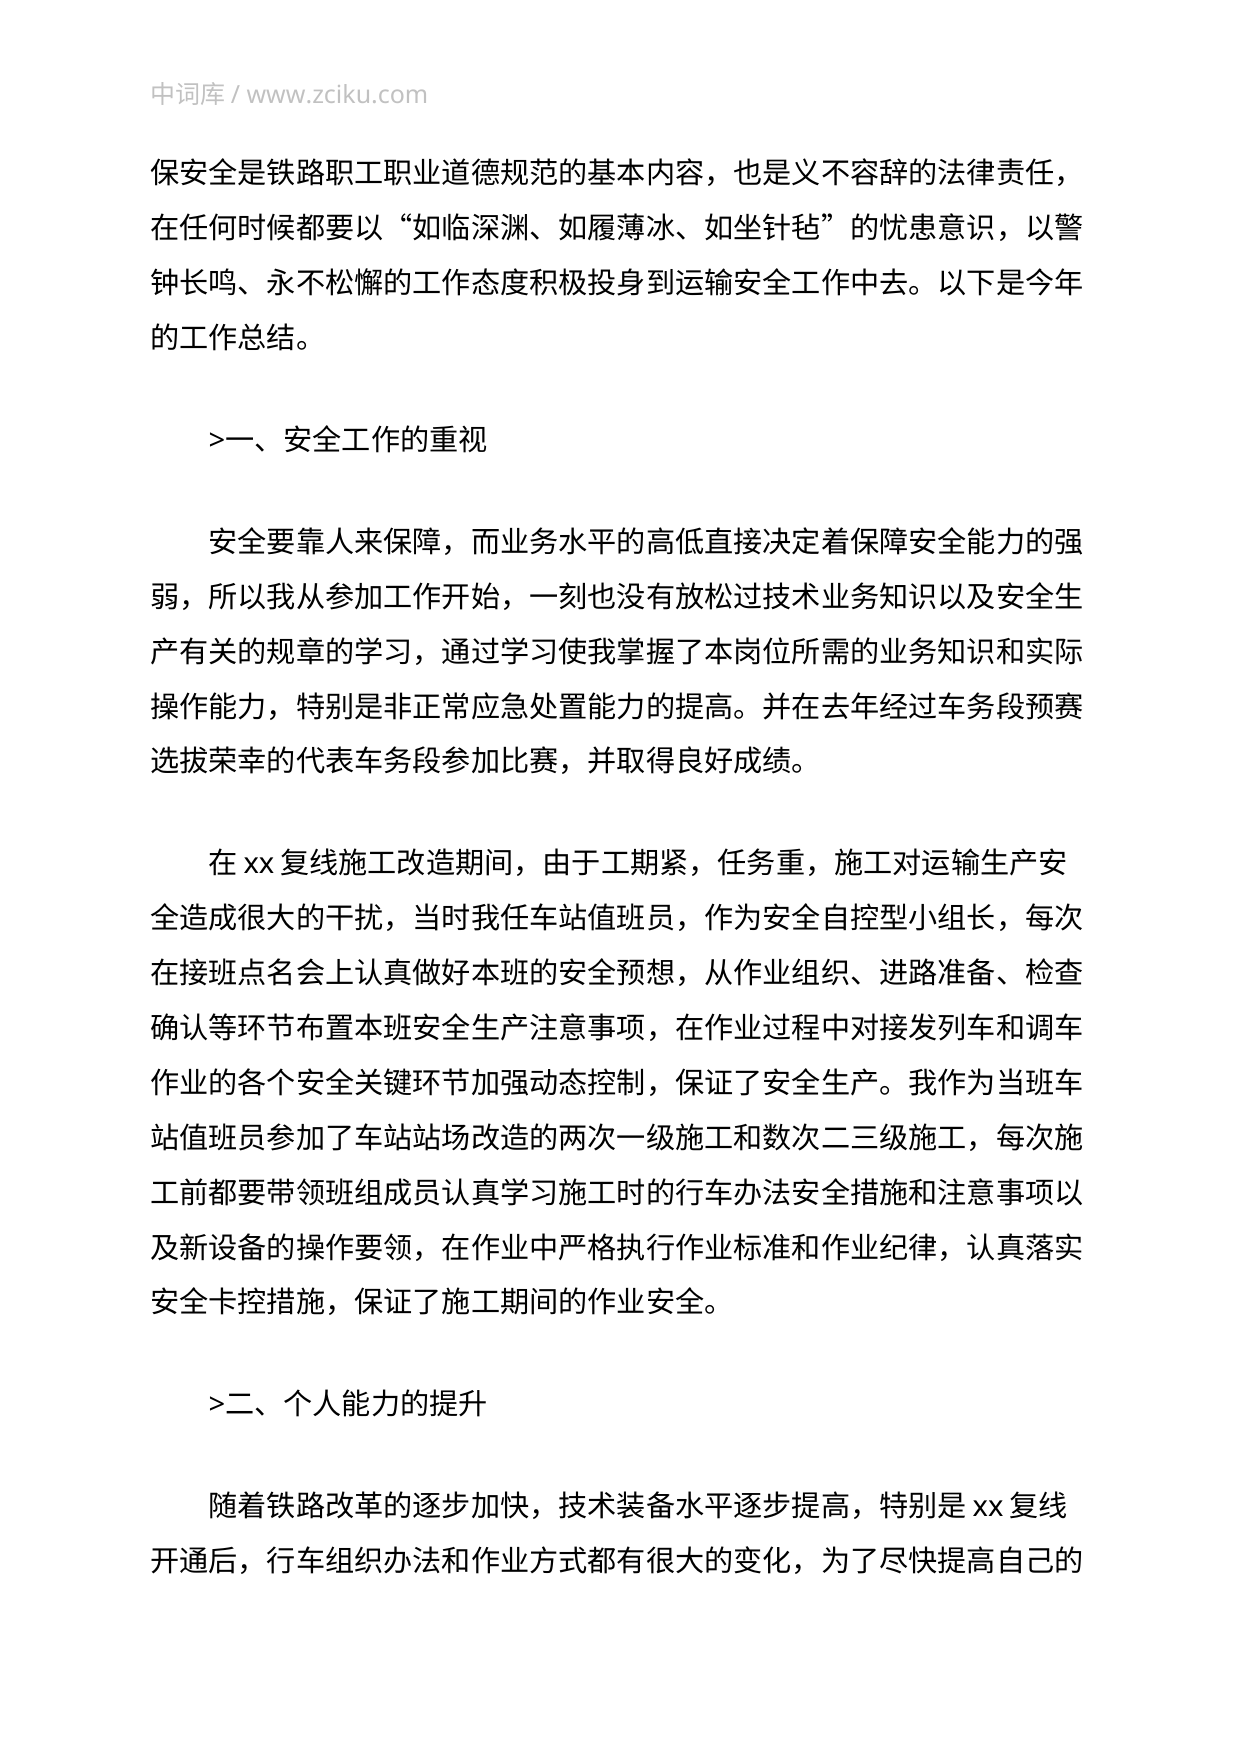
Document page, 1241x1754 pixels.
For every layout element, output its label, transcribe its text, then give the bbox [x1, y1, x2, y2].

text 安全要靠人来保障，而业务水平的高低直接决定着保障安全能力的强弱，所以我从参加工作开始，一刻也没有放松过技术业务知识以及安全生产有关的规章的学习，通过学习使我掌握了本岗位所需的业务知识和实际操作能力，特别是非正常应急处置能力的提高。并在去年经过车务段预赛选拔荣幸的代表车务段参加比赛，并取得良好成绩。 [150, 518, 1090, 780]
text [150, 150, 1090, 357]
text >一、安全工作的重视 [150, 416, 1090, 459]
text 在xx复线施工改造期间，由于工期紧，任务重，施工对运输生产安全造成很大的干扰，当时我任车站值班员，作为安全自控型小组长，每次在接班点名会上认真做好本班的安全预想，从作业组织、进路准备、检查确认等环节布置本班安全生产注意事项，在作业过程中对接发列车和调车作业的各个安全关键环节加强动态控制，保证了安全生产。我作为当班车站值班员参加了车站站场改造的两次一级施工和数次二三级施工，每次施工前都要带领班组成员认真学习施工时的行车办法安全措施和注意事项以及新设备的操作要领，在作业中严格执行作业标准和作业纪律，认真落实安全卡控措施，保证了施工期间的作业安全。 [150, 840, 1090, 1321]
text >二、个人能力的提升 [150, 1381, 1090, 1423]
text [150, 1483, 1090, 1580]
